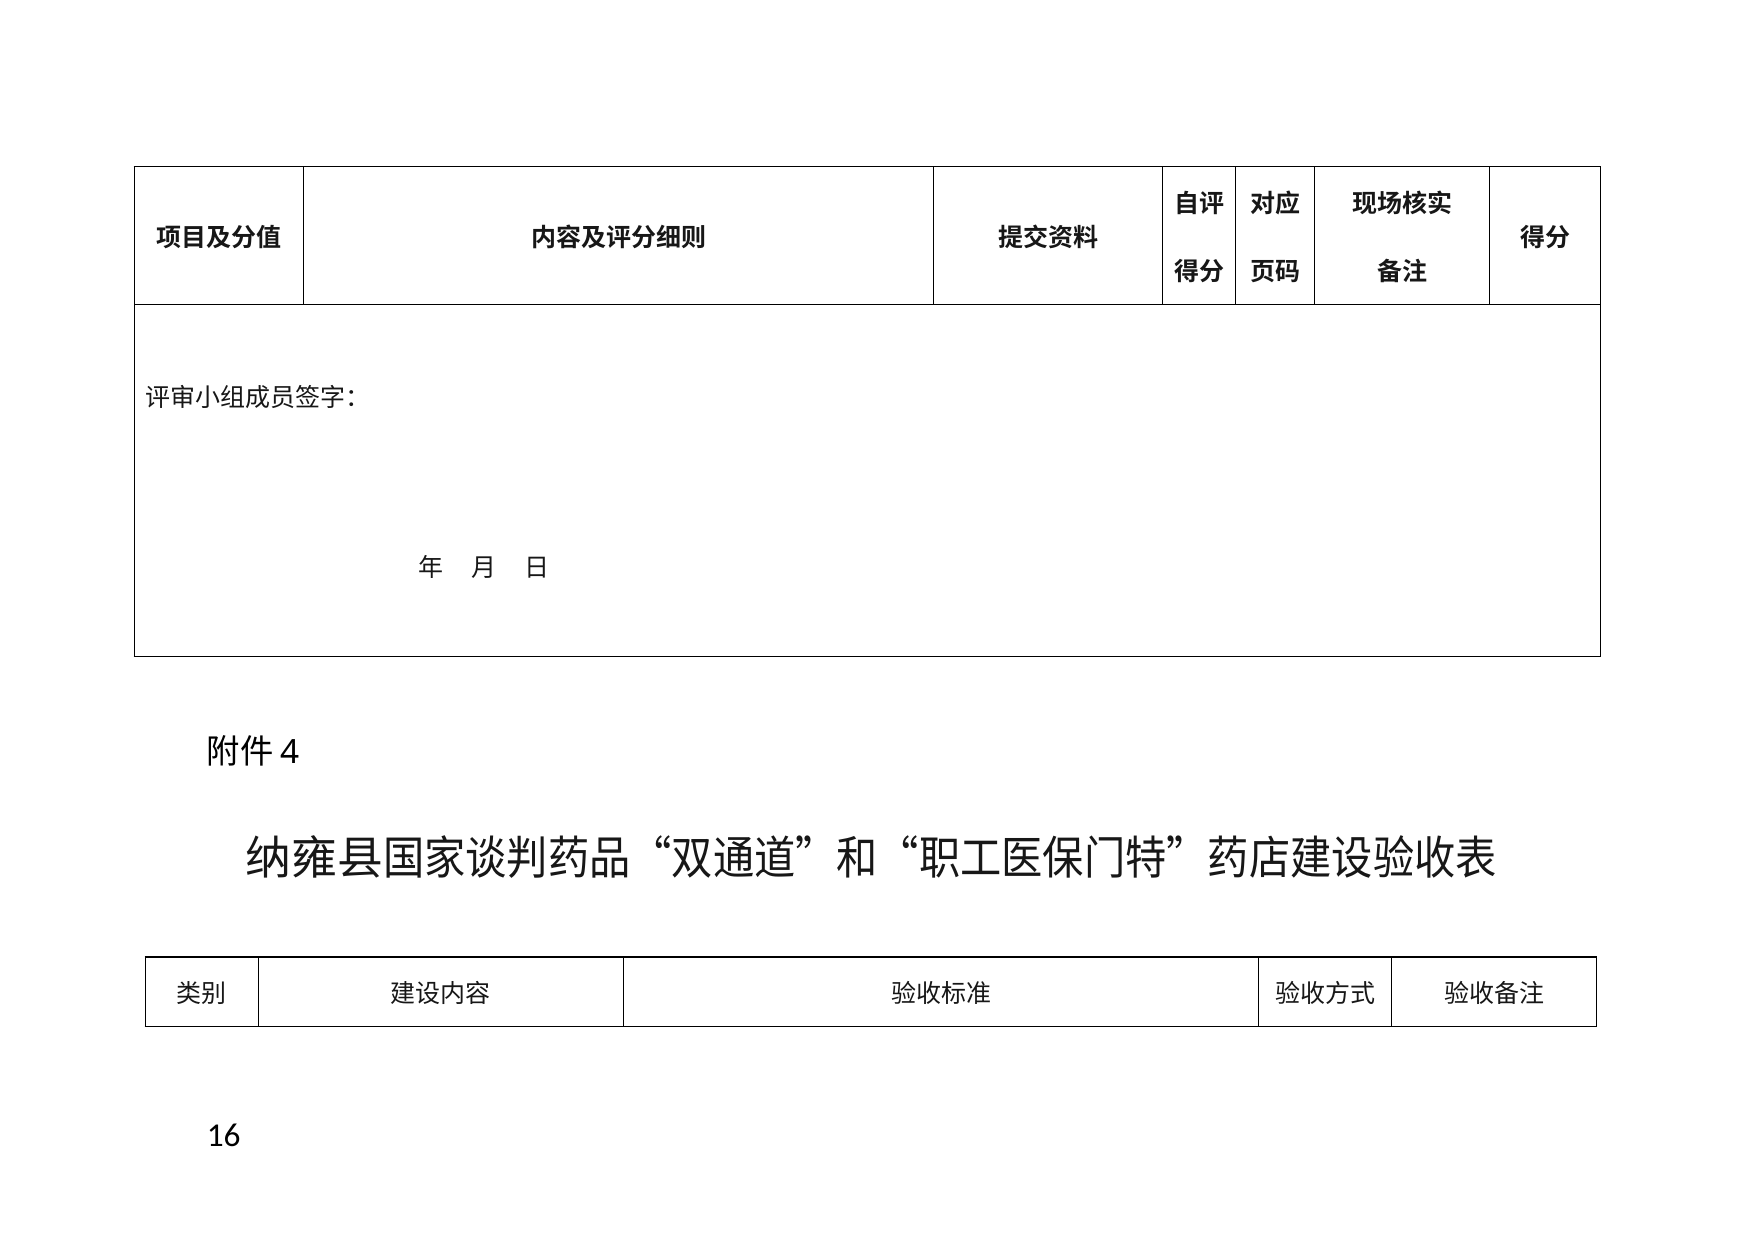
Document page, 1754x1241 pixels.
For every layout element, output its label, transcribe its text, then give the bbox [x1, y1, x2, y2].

table_header 对应页码 [1236, 167, 1314, 303]
table_header 现场核实 备注 [1315, 167, 1489, 303]
table_header 内容及评分细则 [304, 167, 933, 303]
table_header 提交资料 [934, 167, 1162, 303]
table_header 验收标准 [624, 958, 1258, 1026]
table_header 自评得分 [1163, 167, 1235, 303]
table_header 类别 [146, 958, 258, 1026]
text 纳雍县国家谈判药品“双通道”和“职工医保门特”药店建设验收表 [207, 820, 1535, 888]
table_header 建设内容 [259, 958, 623, 1026]
text 附件4 [207, 725, 1535, 774]
table_header 项目及分值 [135, 167, 303, 303]
table_cell 评审小组成员签字： 年 月 日 [135, 305, 1600, 656]
table_header 验收备注 [1392, 958, 1596, 1026]
table_header 验收方式 [1259, 958, 1391, 1026]
table_header 得分 [1490, 167, 1600, 303]
